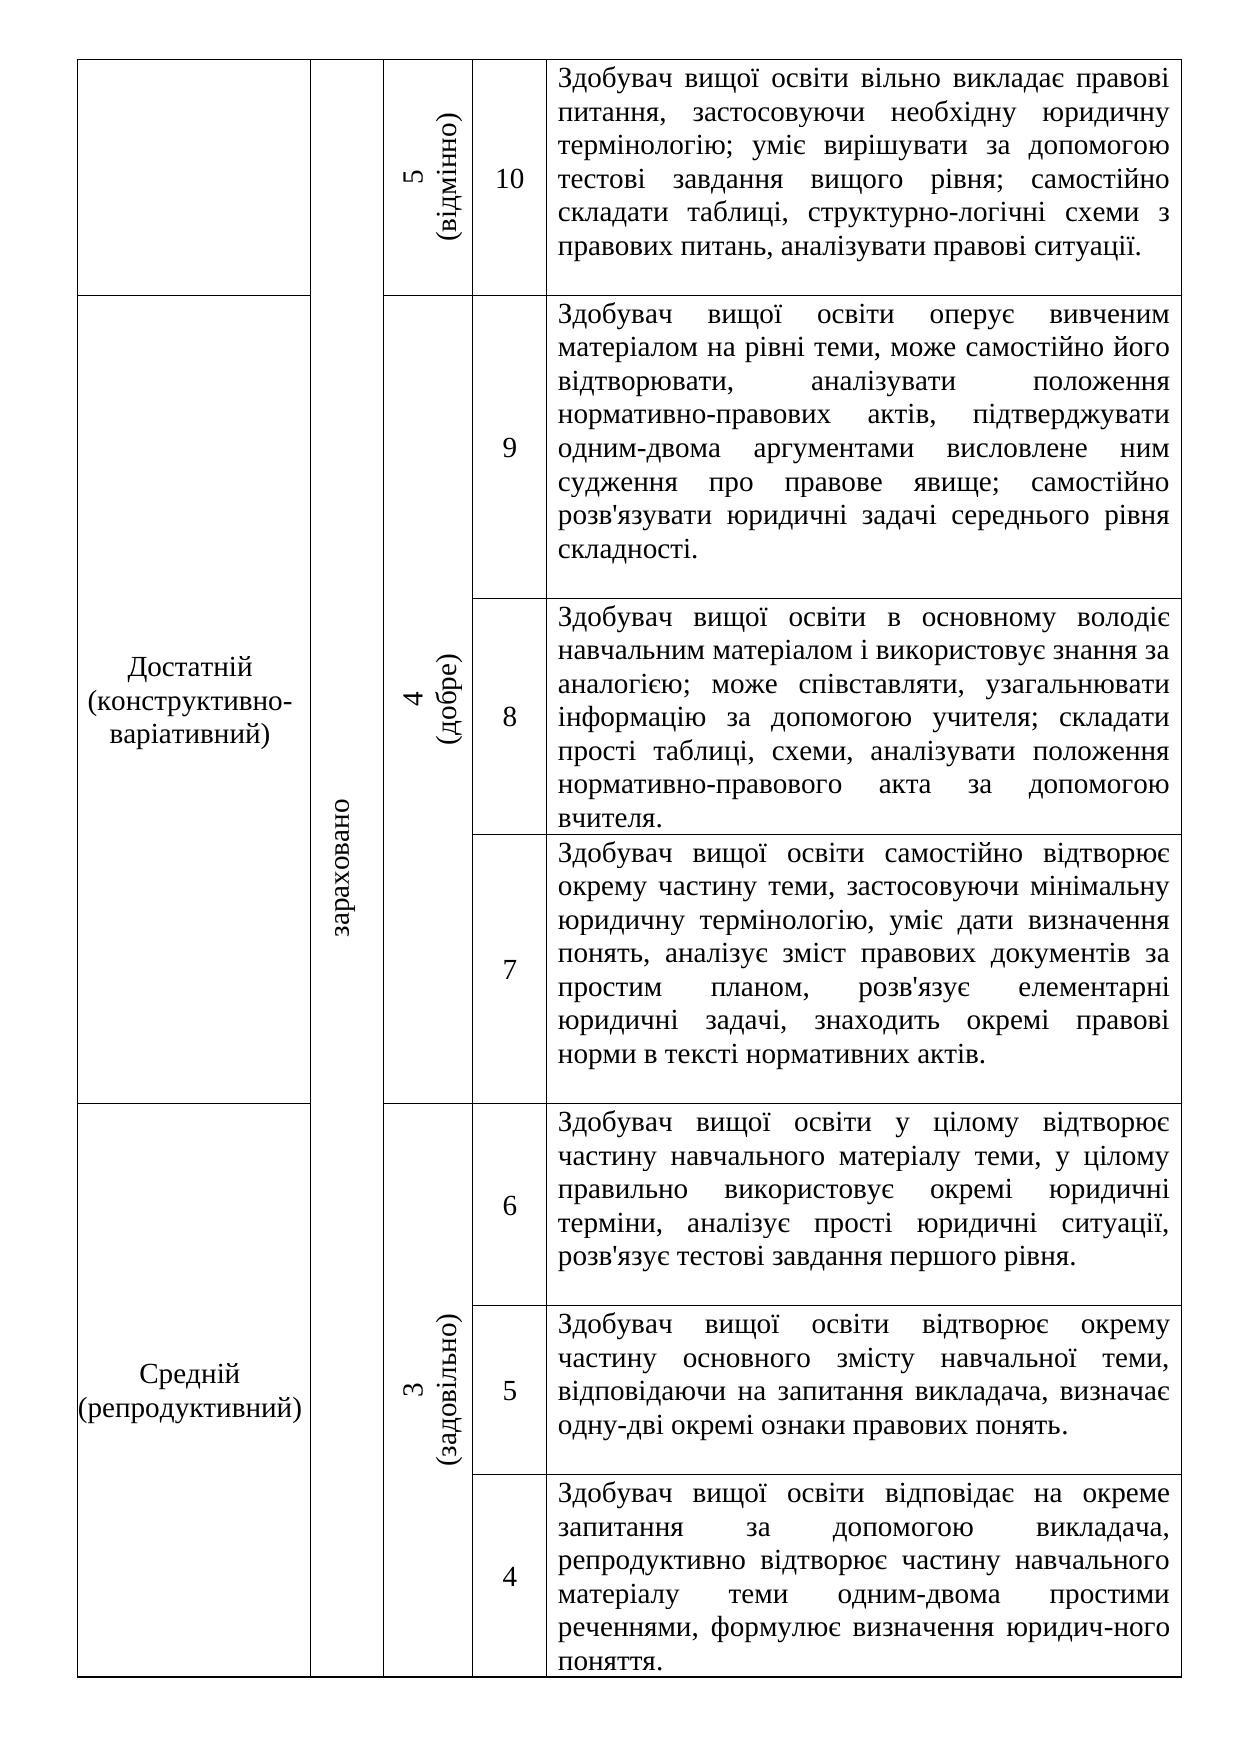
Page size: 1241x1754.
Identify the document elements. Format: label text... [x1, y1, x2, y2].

table_cell 3 (задовільно) [384, 1104, 472, 1676]
table_cell Здобувач вищої освіти самостійно відтворює окрему частину теми, застосовуючи мінімальну юридичну термінологію, уміє дати визначення понять, аналізує зміст правових документів за простим планом, розв'язує елементарні юридичні задачі, знаходить окремі правові норми в тексті нормативних актів. [547, 835, 1181, 1103]
table_cell Здобувач вищої освіти відповідає на окреме запитання за допомогою викладача, репродуктивно відтворює частину навчального матеріалу теми одним-двома простими реченнями, формулює визначення юридич-ного поняття. [663, 1475, 1181, 1676]
table_cell 5 [473, 1306, 546, 1474]
table_cell Здобувач вищої освіти в основному володіє навчальним матеріалом і використовує знання за аналогією; може співставляти, узагальнювати інформацію за допомогою учителя; складати прості таблиці, схеми, аналізувати положення нормативно-правового акта за допомогою вчителя. [547, 599, 1181, 834]
table_cell 8 [473, 599, 546, 834]
table_cell Здобувач вищої освіти відтворює окрему частину основного змісту навчальної теми, відповідаючи на запитання викладача, визначає одну-дві окремі ознаки правових понять. [547, 1306, 1181, 1474]
table_cell 4 (добре) [384, 296, 472, 1103]
table_cell зараховано [311, 60, 383, 1676]
table_cell 7 [473, 835, 546, 1103]
table_cell Здобувач вищої освіти у цілому відтворює частину навчального матеріалу теми, у цілому правильно використовує окремі юридичні терміни, аналізує прості юридичні ситуації, розв'язує тестові завдання першого рівня. [547, 1104, 1181, 1305]
table_cell 9 [473, 296, 546, 598]
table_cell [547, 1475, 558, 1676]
table_cell 4 [473, 1475, 546, 1676]
table_cell 10 [473, 60, 546, 295]
table_cell Здобувач вищої освіти оперує вивченим матеріалом на рівні теми, може самостійно його відтворювати, аналізувати положення нормативно-правових актів, підтверджувати одним-двома аргументами висловлене ним судження про правове явище; самостійно розв'язувати юридичні задачі середнього рівня складності. [547, 296, 1181, 598]
table_cell 5 (відмінно) [384, 60, 472, 295]
table_cell Достатній (конструктивно-варіативний) [78, 296, 310, 1103]
table_cell 6 [473, 1104, 546, 1305]
table_cell Средній (репродуктивний) [78, 1104, 310, 1676]
table_cell Здобувач вищої освіти вільно викладає правові питання, застосовуючи необхідну юридичну термінологію; уміє вирішувати за допомогою тестові завдання вищого рівня; самостійно складати таблиці, структурно-логічні схеми з правових питань, аналізувати правові ситуації. [547, 60, 1181, 295]
